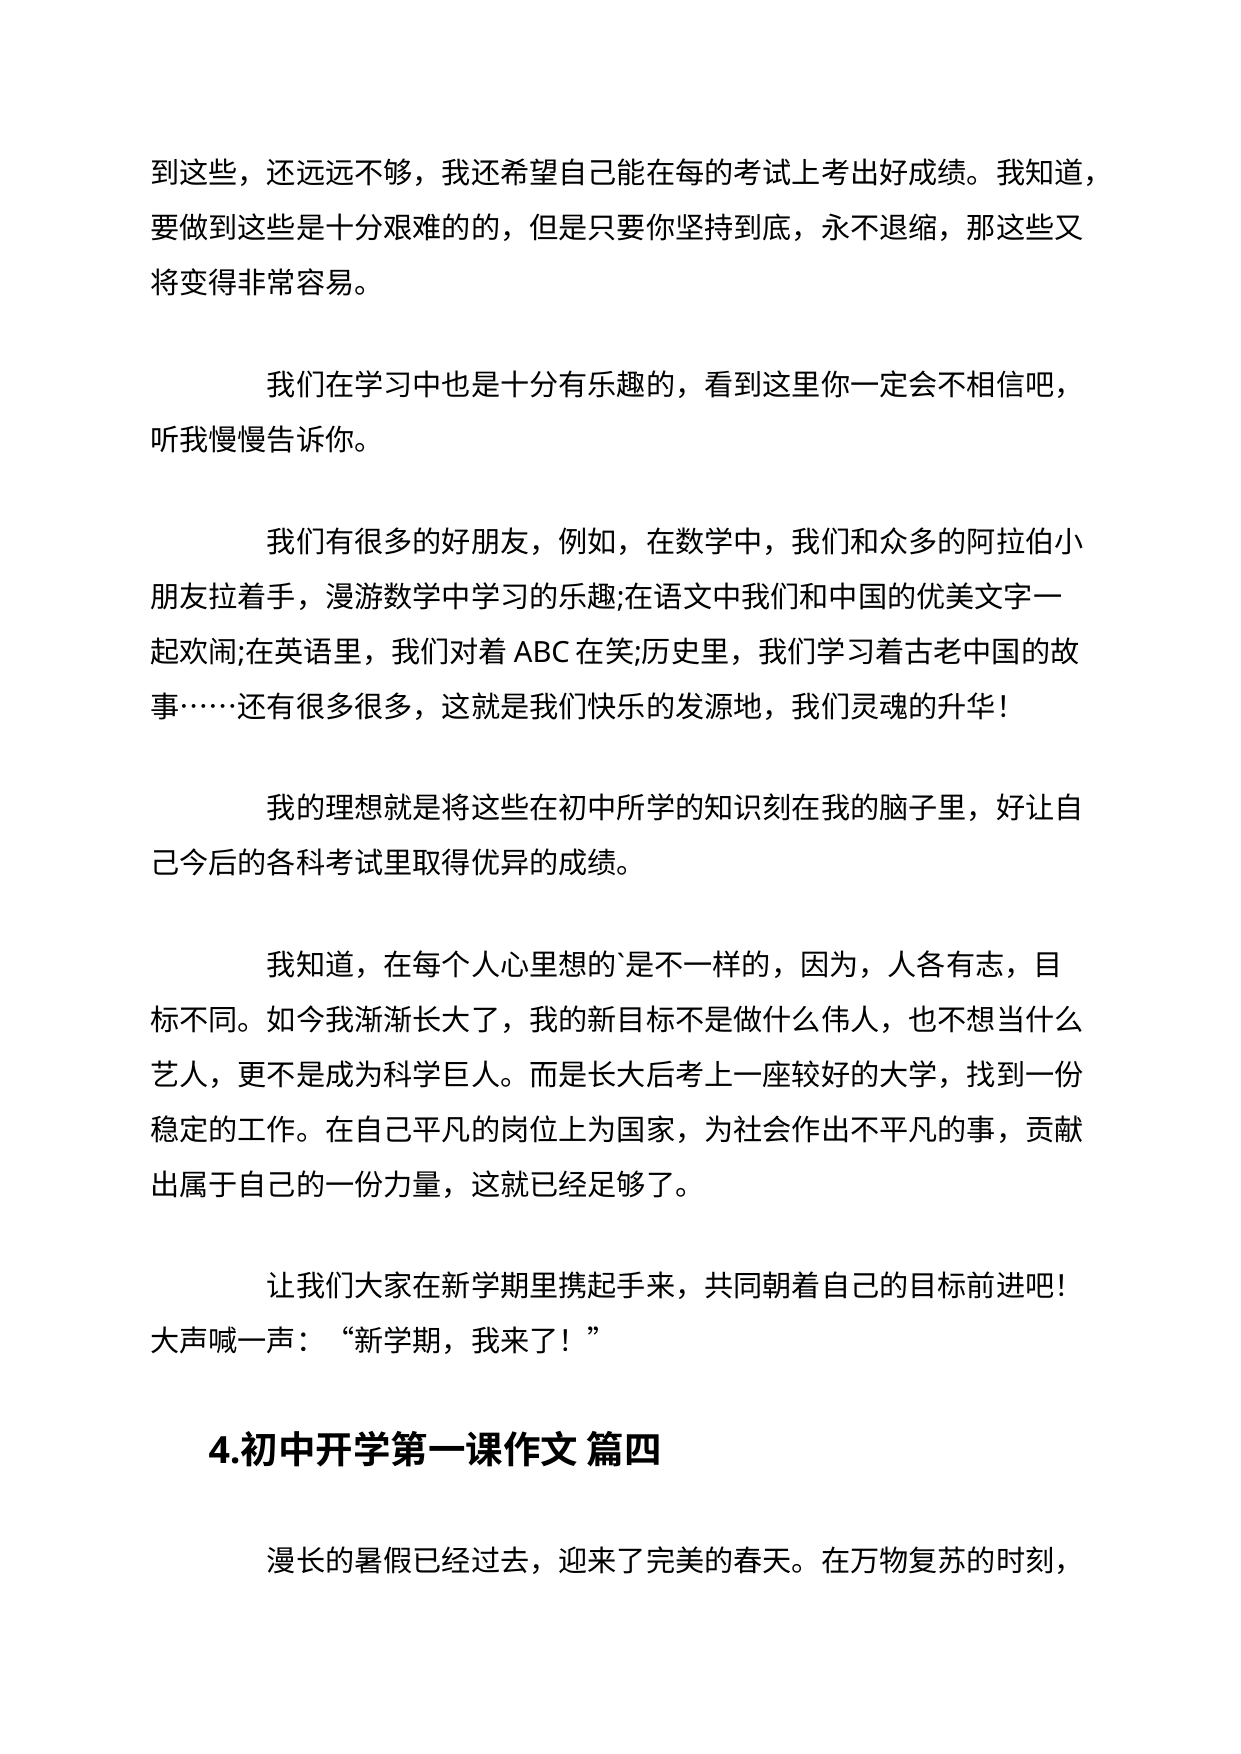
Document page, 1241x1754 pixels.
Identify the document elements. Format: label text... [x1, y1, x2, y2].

text 4.初中开学第一课作文 篇四 [150, 1420, 1090, 1474]
text 我们在学习中也是十分有乐趣的，看到这里你一定会不相信吧，听我慢慢告诉你。 [150, 362, 1090, 459]
text 我知道，在每个人心里想的`是不一样的，因为，人各有志，目标不同。如今我渐渐长大了，我的新目标不是做什么伟人，也不想当什么艺人，更不是成为科学巨人。而是长大后考上一座较好的大学，找到一份稳定的工作。在自己平凡的岗位上为国家，为社会作出不平凡的事，贡献出属于自己的一份力量，这就已经足够了。 [150, 942, 1090, 1203]
text 我的理想就是将这些在初中所学的知识刻在我的脑子里，好让自己今后的各科考试里取得优异的成绩。 [150, 785, 1090, 882]
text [150, 1537, 1090, 1579]
text 我们有很多的好朋友，例如，在数学中，我们和众多的阿拉伯小朋友拉着手，漫游数学中学习的乐趣;在语文中我们和中国的优美文字一起欢闹;在英语里，我们对着ABC在笑;历史里，我们学习着古老中国的故事……还有很多很多，这就是我们快乐的发源地，我们灵魂的升华！ [150, 518, 1090, 725]
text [150, 150, 1090, 302]
text 让我们大家在新学期里携起手来，共同朝着自己的目标前进吧！大声喊一声：“新学期，我来了！” [150, 1263, 1090, 1360]
